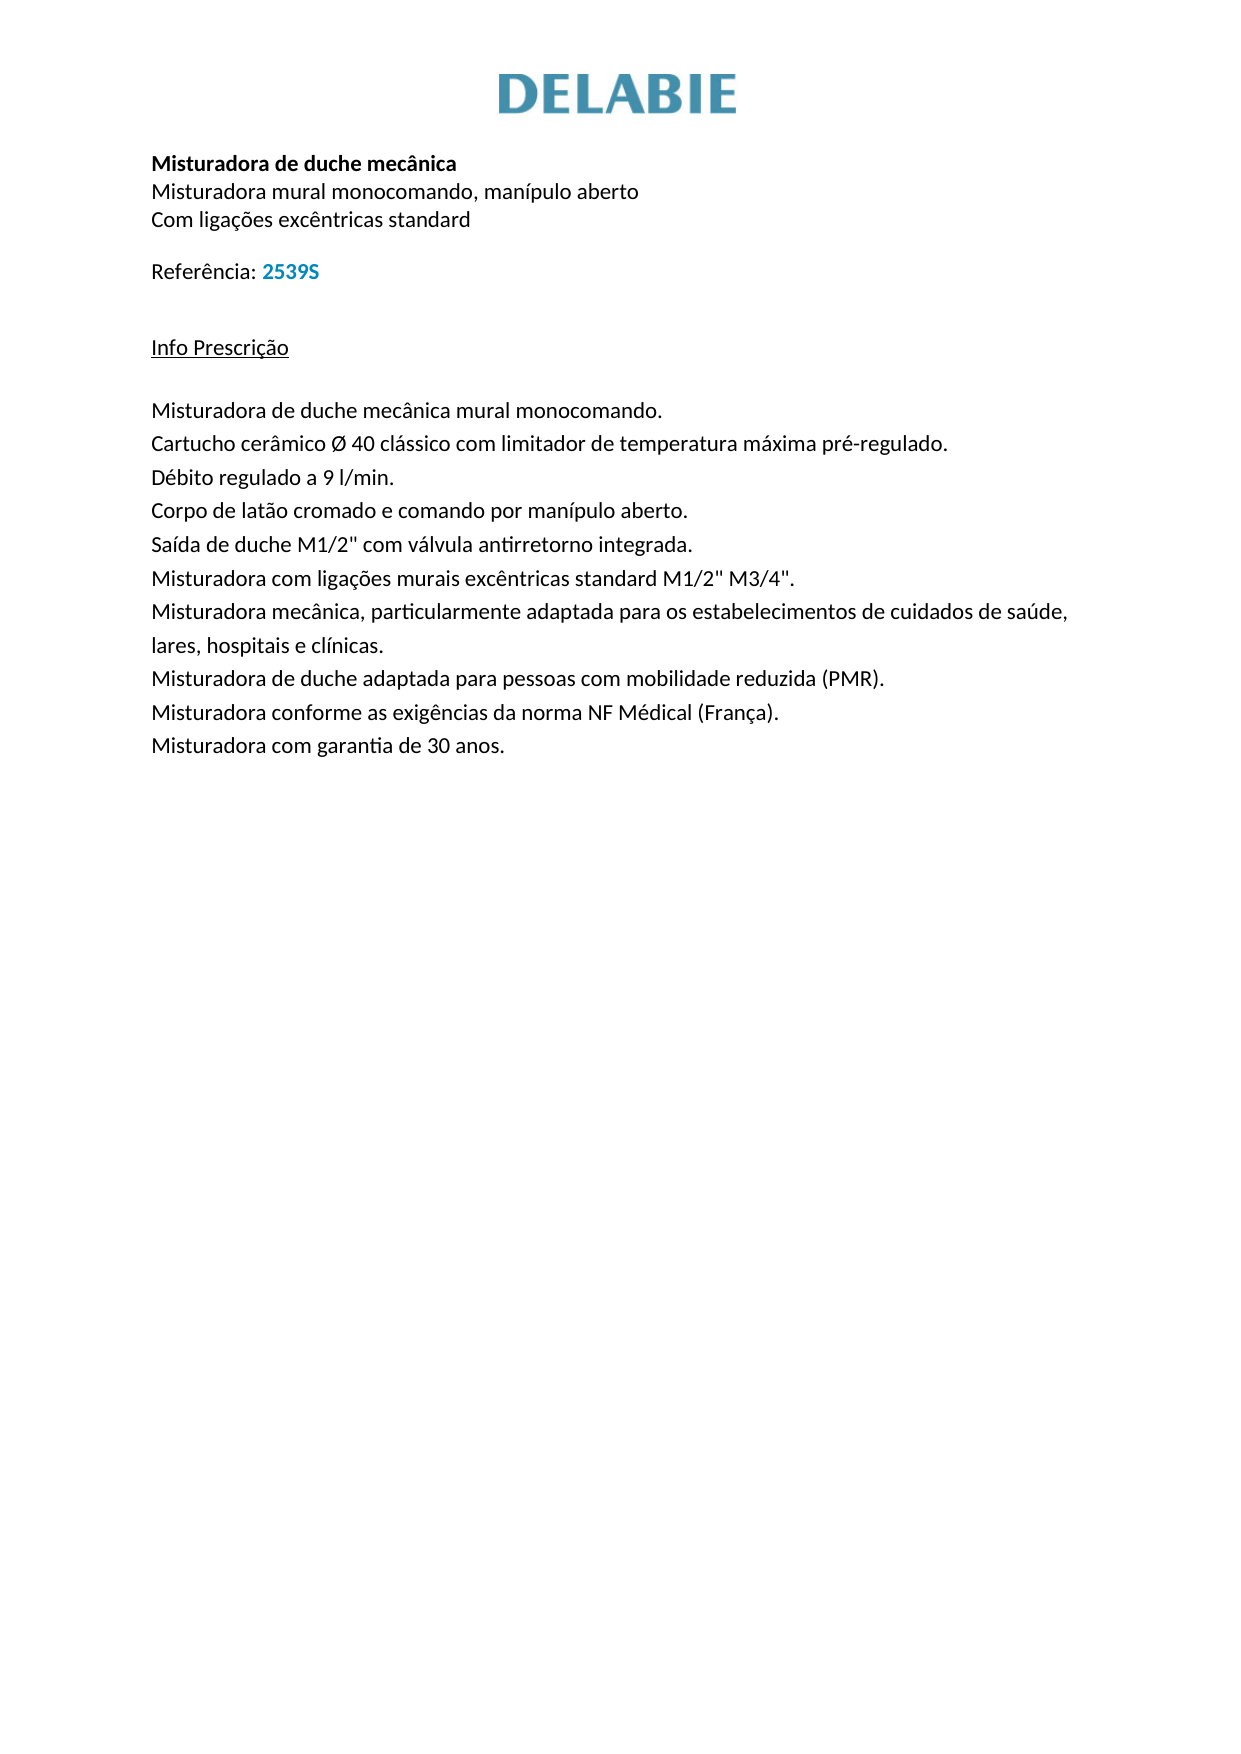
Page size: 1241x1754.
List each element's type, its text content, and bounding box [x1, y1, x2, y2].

text Com ligações excêntricas standard [151, 205, 1084, 233]
text Misturadora de duche adaptada para pessoas com mobilidade reduzida (PMR). [151, 664, 1084, 692]
picture [497, 74, 738, 114]
text Misturadora conforme as exigências da norma NF Médical (França). [151, 698, 1084, 726]
text Corpo de latão cromado e comando por manípulo aberto. [151, 497, 1084, 525]
text Cartucho cerâmico Ø 40 clássico com limitador de temperatura máxima pré-regulado. [151, 429, 1084, 458]
text Referência: 2539S [151, 257, 1084, 285]
text Débito regulado a 9 l/min. [151, 463, 1084, 491]
text Misturadora mecânica, particularmente adaptada para os estabelecimentos de cuidados de saúde, lares, hospitais e clínicas. [151, 597, 1084, 659]
text Saída de duche M1/2" com válvula antirretorno integrada. [151, 530, 1084, 558]
text Info Prescrição [151, 333, 1084, 361]
text Misturadora de duche mecânica mural monocomando. [151, 396, 1084, 424]
text Misturadora com ligações murais excêntricas standard M1/2" M3/4". [151, 564, 1084, 592]
text Misturadora de duche mecânica [151, 149, 1084, 177]
text Misturadora com garantia de 30 anos. [151, 731, 1084, 759]
text Misturadora mural monocomando, manípulo aberto [151, 177, 1084, 205]
